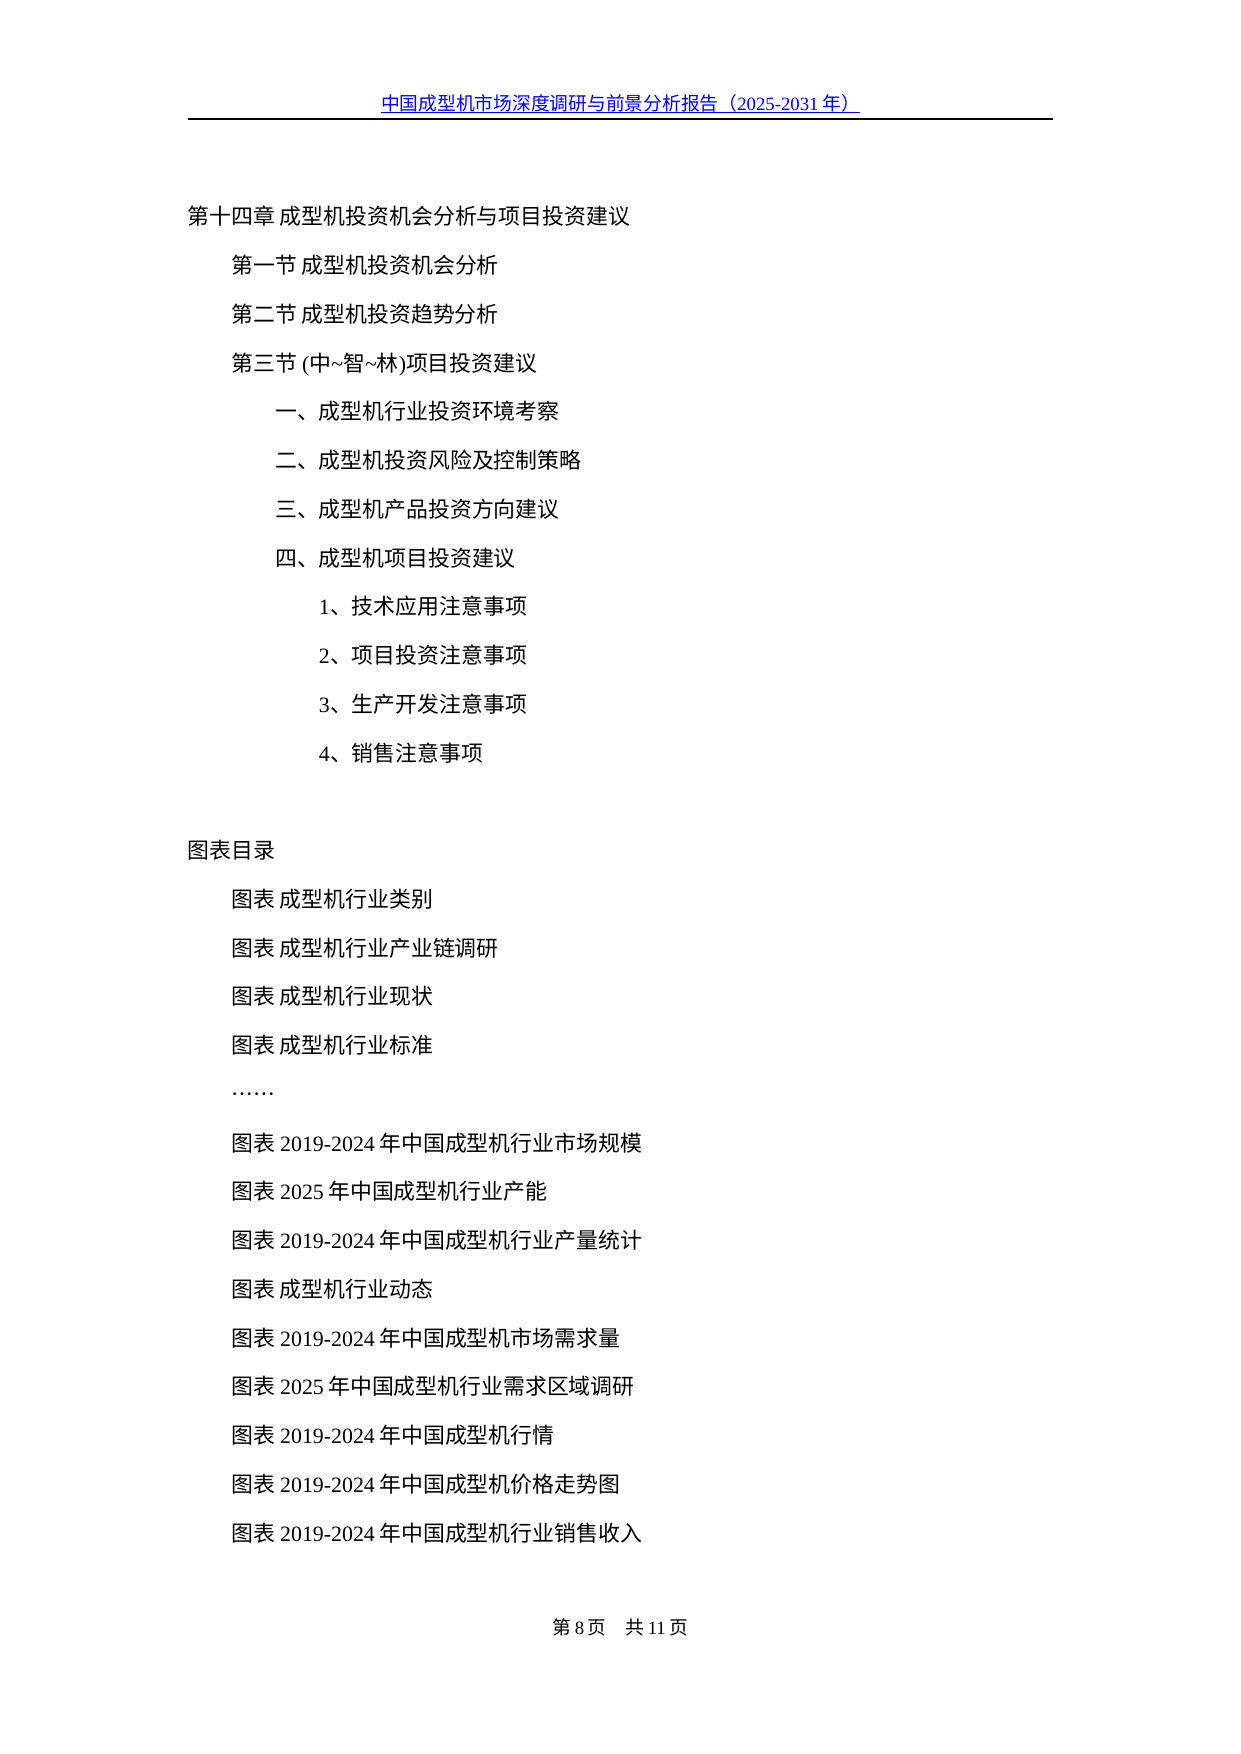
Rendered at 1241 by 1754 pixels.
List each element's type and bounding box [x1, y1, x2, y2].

text [187, 150, 1053, 1548]
